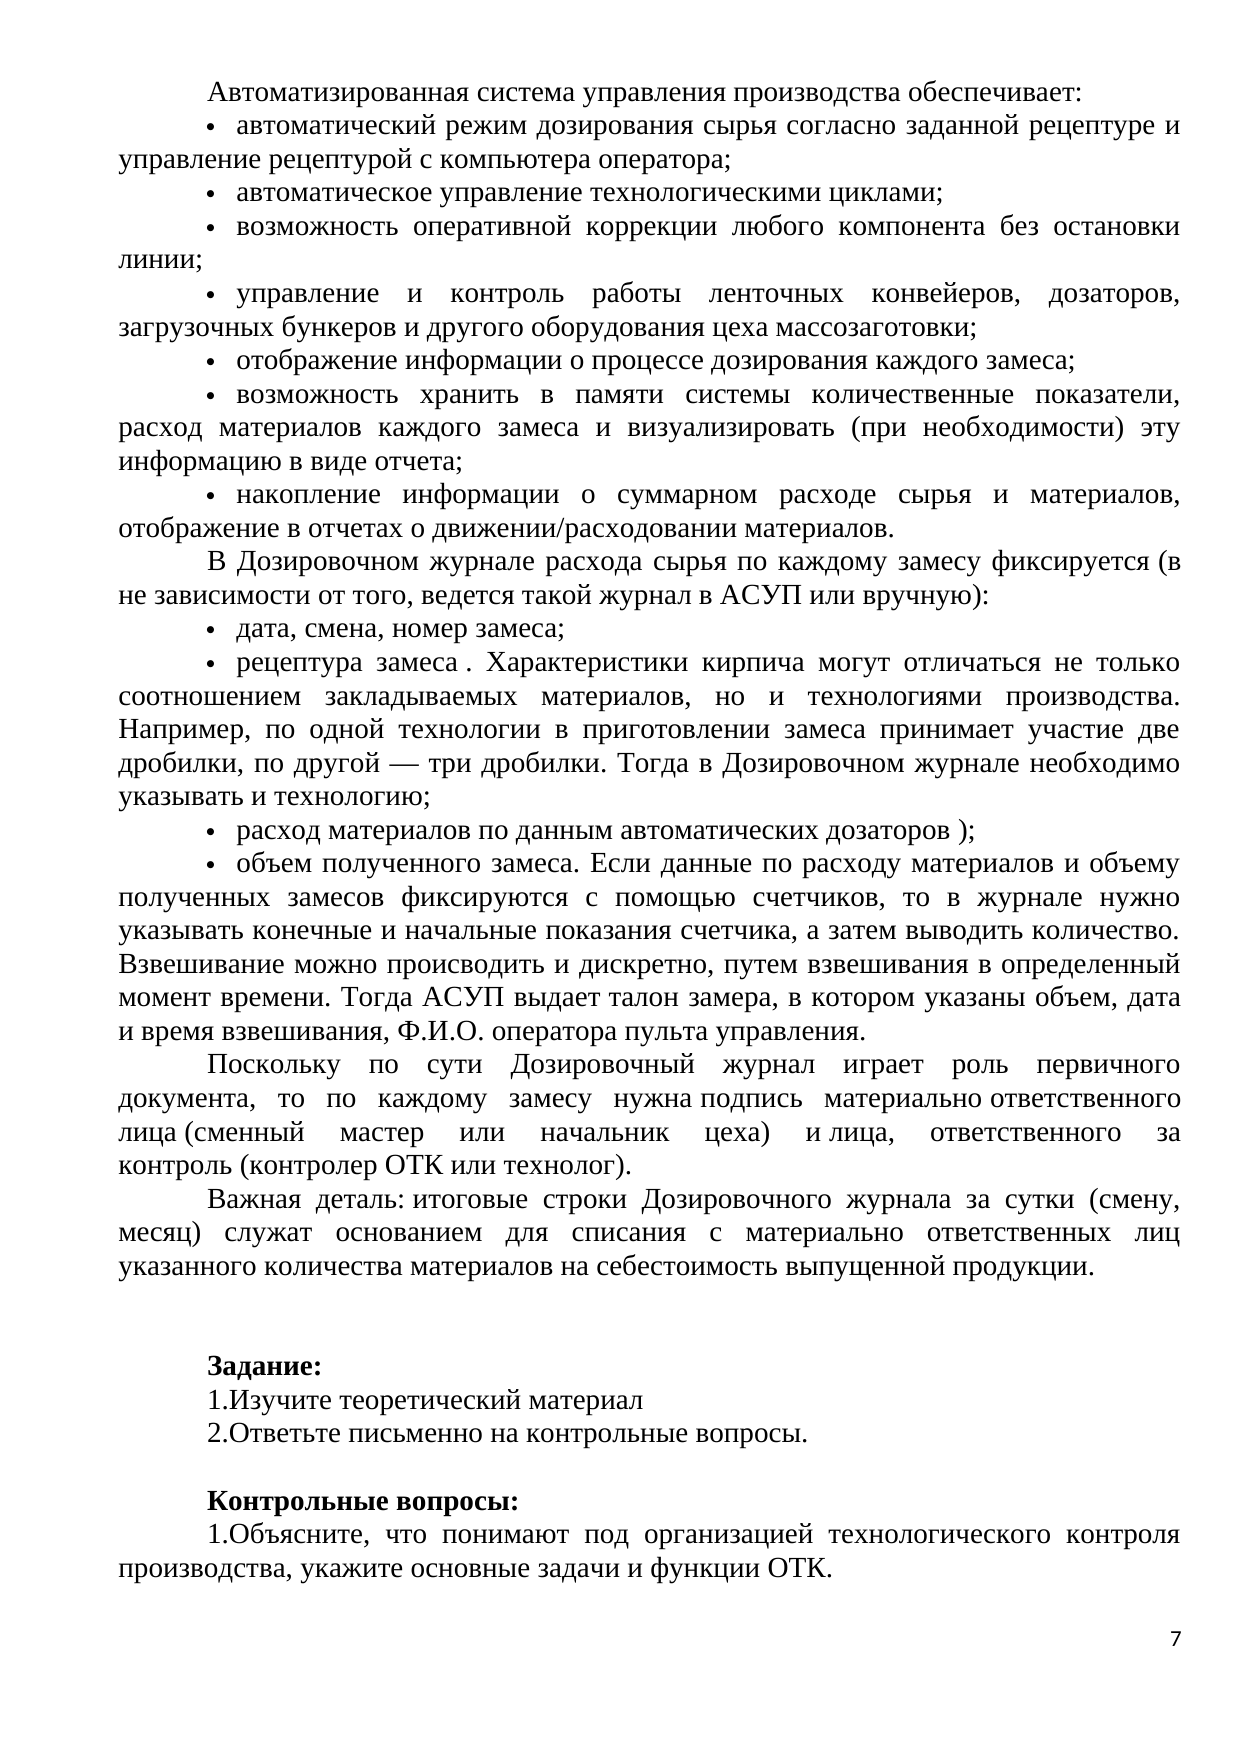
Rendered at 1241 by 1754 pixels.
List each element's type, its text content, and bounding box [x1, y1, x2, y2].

text В Дозировочном журнале расхода сырья по каждому замесу фиксируется (в не зависимости от того, ведется такой журнал в АСУП или вручную): [118, 543, 1181, 611]
list объем полученного замеса. Если данные по расходу материалов и объему полученных замесов фиксируются с помощью счетчиков, то в журнале нужно указывать конечные и начальные показания счетчика, а затем выводить количество. Взвешивание можно происводить и дискретно, путем взвешивания в определенный момент времени. Тогда АСУП выдает талон замера, в котором указаны объем, дата и время взвешивания, Ф.И.О. оператора пульта управления. [118, 845, 1181, 1047]
text Поскольку по сути Дозировочный журнал играет роль первичного документа, то по каждому замесу нужна подпись материально ответственного лица (сменный мастер или начальник цеха) и лица, ответственного за контроль (контролер ОТК или технолог). [118, 1047, 1181, 1181]
text 2.Ответьте письменно на контрольные вопросы. [118, 1416, 1181, 1449]
list отображение информации о процессе дозирования каждого замеса; [118, 342, 1181, 376]
list дата, смена, номер замеса; [118, 611, 1181, 644]
list управление и контроль работы ленточных конвейеров, дозаторов, загрузочных бункеров и другого оборудования цеха массозаготовки; [118, 275, 1181, 342]
text Контрольные вопросы: [118, 1483, 1181, 1516]
text 1.Объясните, что понимают под организацией технологического контроля производства, укажите основные задачи и функции ОТК. [118, 1516, 1181, 1583]
list автоматический режим дозирования сырья согласно заданной рецептуре и управление рецептурой с компьютера оператора; [118, 107, 1181, 174]
text Задание: [118, 1348, 1181, 1382]
list рецептура замеса . Характеристики кирпича могут отличаться не только соотношением закладываемых материалов, но и технологиями производства. Например, по одной технологии в приготовлении замеса принимает участие две дробилки, по другой — три дробилки. Тогда в Дозировочном журнале необходимо указывать и технологию; [118, 644, 1181, 812]
text 1.Изучите теоретический материал [118, 1382, 1181, 1416]
text Автоматизированная система управления производства обеспечивает: [118, 74, 1181, 107]
list возможность оперативной коррекции любого компонента без остановки линии; [118, 208, 1181, 275]
text Важная деталь: итоговые строки Дозировочного журнала за сутки (смену, месяц) служат основанием для списания с материально ответственных лиц указанного количества материалов на себестоимость выпущенной продукции. [118, 1181, 1181, 1281]
list расход материалов по данным автоматических дозаторов ); [118, 812, 1181, 845]
list автоматическое управление технологическими циклами; [118, 174, 1181, 208]
list накопление информации о суммарном расходе сырья и материалов, отображение в отчетах о движении/расходовании материалов. [118, 476, 1181, 543]
list возможность хранить в памяти системы количественные показатели, расход материалов каждого замеса и визуализировать (при необходимости) эту информацию в виде отчета; [118, 376, 1181, 476]
